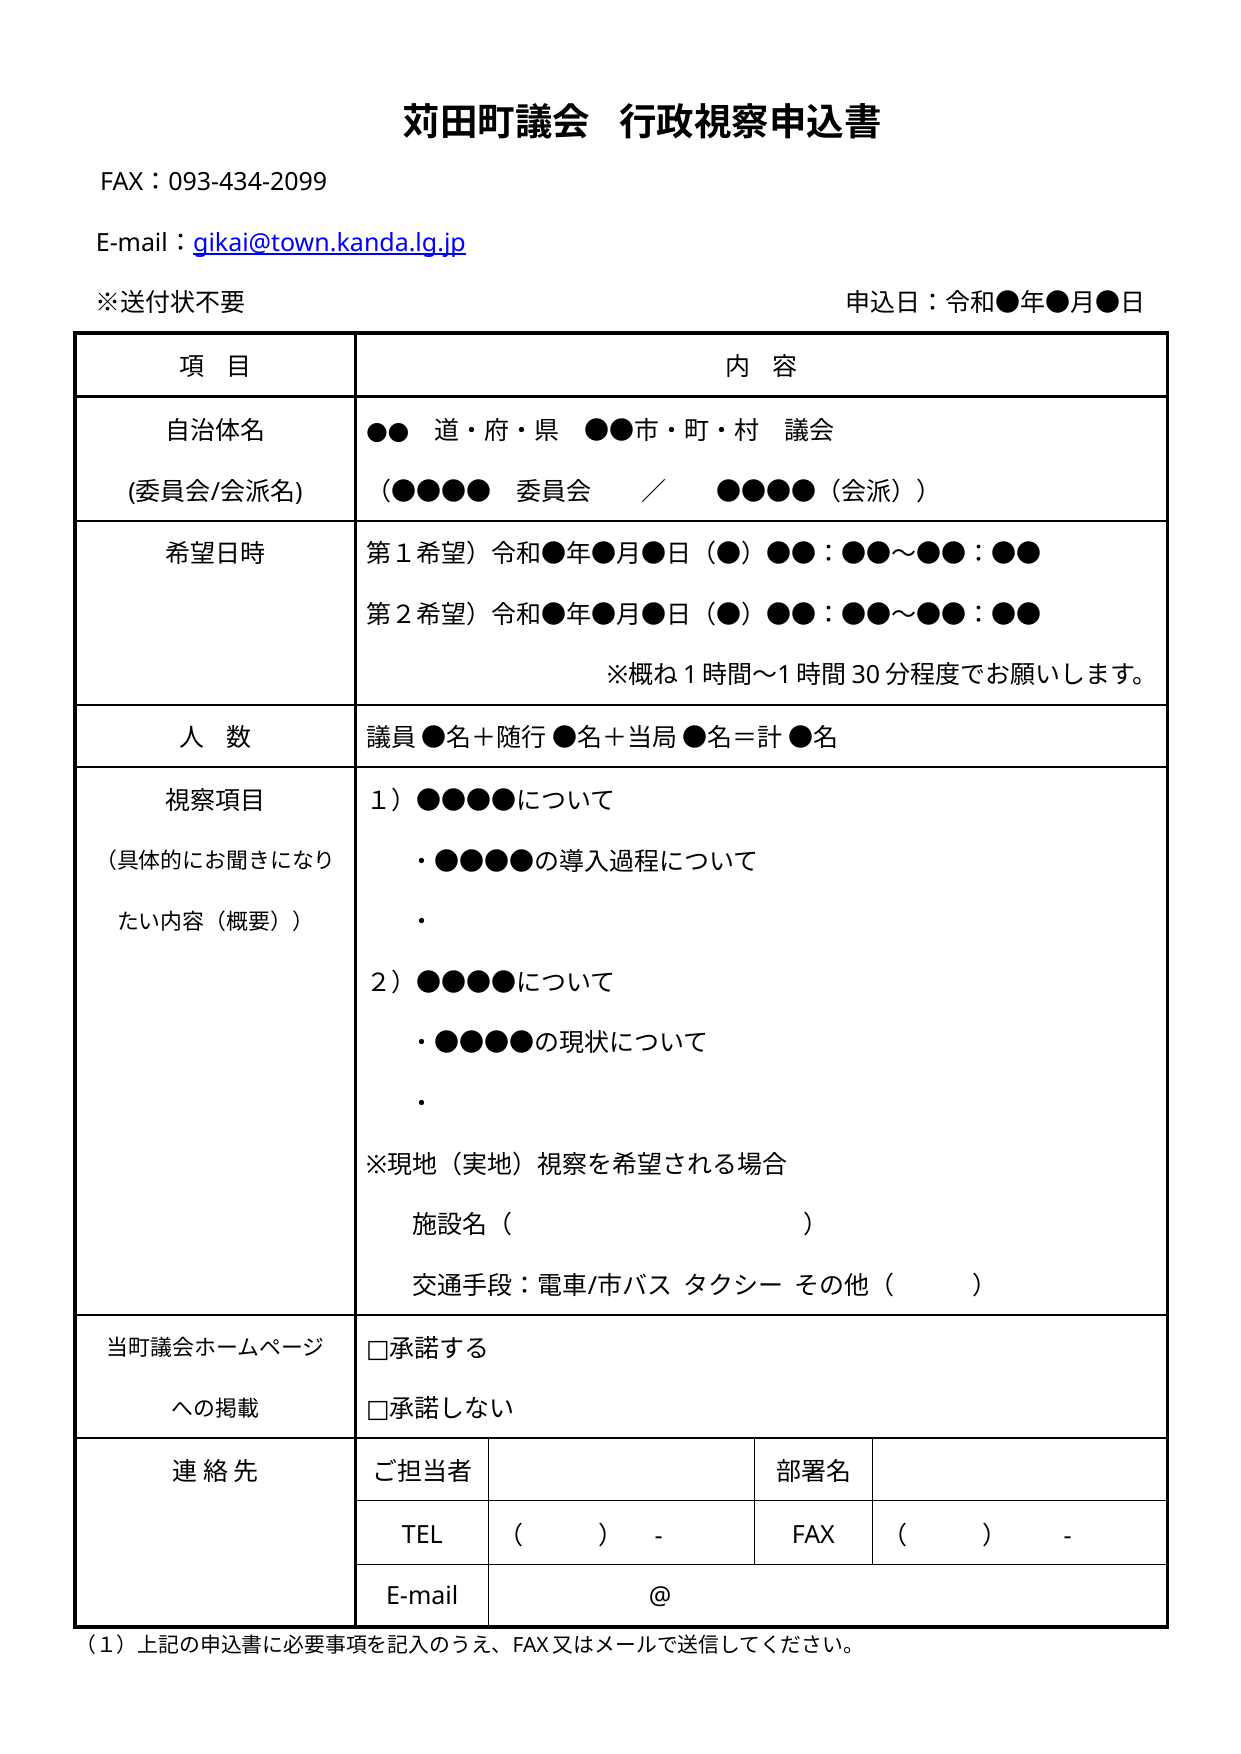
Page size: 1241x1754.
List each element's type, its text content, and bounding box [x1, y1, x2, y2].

table_cell ご担当者 [357, 1439, 488, 1500]
table_header 項 目 [77, 335, 354, 395]
table_cell E-mail [357, 1565, 488, 1625]
table_cell 議員 ●名＋随行 ●名＋当局 ●名＝計 ●名 [357, 706, 1166, 766]
table_cell 連 絡 先 [77, 1439, 354, 1625]
table_cell （ ） - [873, 1501, 1166, 1564]
table_cell １）●●●●について ・●●●●の導入過程について ・ ２）●●●●について ・●●●●の現状について ・ ※現地（実地）視察を希望される場合 施設名（ ） 交通手段：電車/市バス タクシー その他（ ） [357, 768, 1166, 1314]
table_cell 部署名 [755, 1439, 872, 1500]
table_cell TEL [357, 1501, 488, 1564]
text FAX：093-434-2099 [75, 149, 1165, 210]
table_cell 人 数 [77, 706, 354, 766]
text （１）上記の申込書に必要事項を記入のうえ、FAX又はメールで送信してください。 [75, 1629, 1165, 1659]
text E-mail：gikai@town.kanda.lg.jp [46, 210, 1165, 271]
table_cell 希望日時 [77, 522, 354, 703]
table_header 内 容 [357, 335, 1166, 395]
table_cell @ [489, 1565, 1166, 1625]
text ※送付状不要 申込日：令和●年●月●日 [46, 271, 1209, 331]
table_cell FAX [755, 1501, 872, 1564]
table_cell [489, 1439, 754, 1500]
table_cell 当町議会ホームページ への掲載 [77, 1316, 354, 1437]
text 苅田町議会 行政視察申込書 [119, 89, 1165, 149]
table_cell 自治体名 (委員会/会派名) [77, 398, 354, 519]
table_cell □承諾する □承諾しない [357, 1316, 1166, 1437]
table_cell （ ） - [489, 1501, 754, 1564]
table_cell 視察項目 （具体的にお聞きになりたい内容（概要）） [77, 768, 354, 1314]
table_cell ●● 道・府・県 ●●市・町・村 議会 （●●●● 委員会 ／ ●●●●（会派）） [357, 398, 1166, 519]
table_cell 第１希望）令和●年●月●日（●）●●：●●～●●：●● 第２希望）令和●年●月●日（●）●●：●●～●●：●● ※概ね1時間～1時間30分程度でお願いします。 [357, 522, 1166, 703]
table_cell [873, 1439, 1166, 1500]
